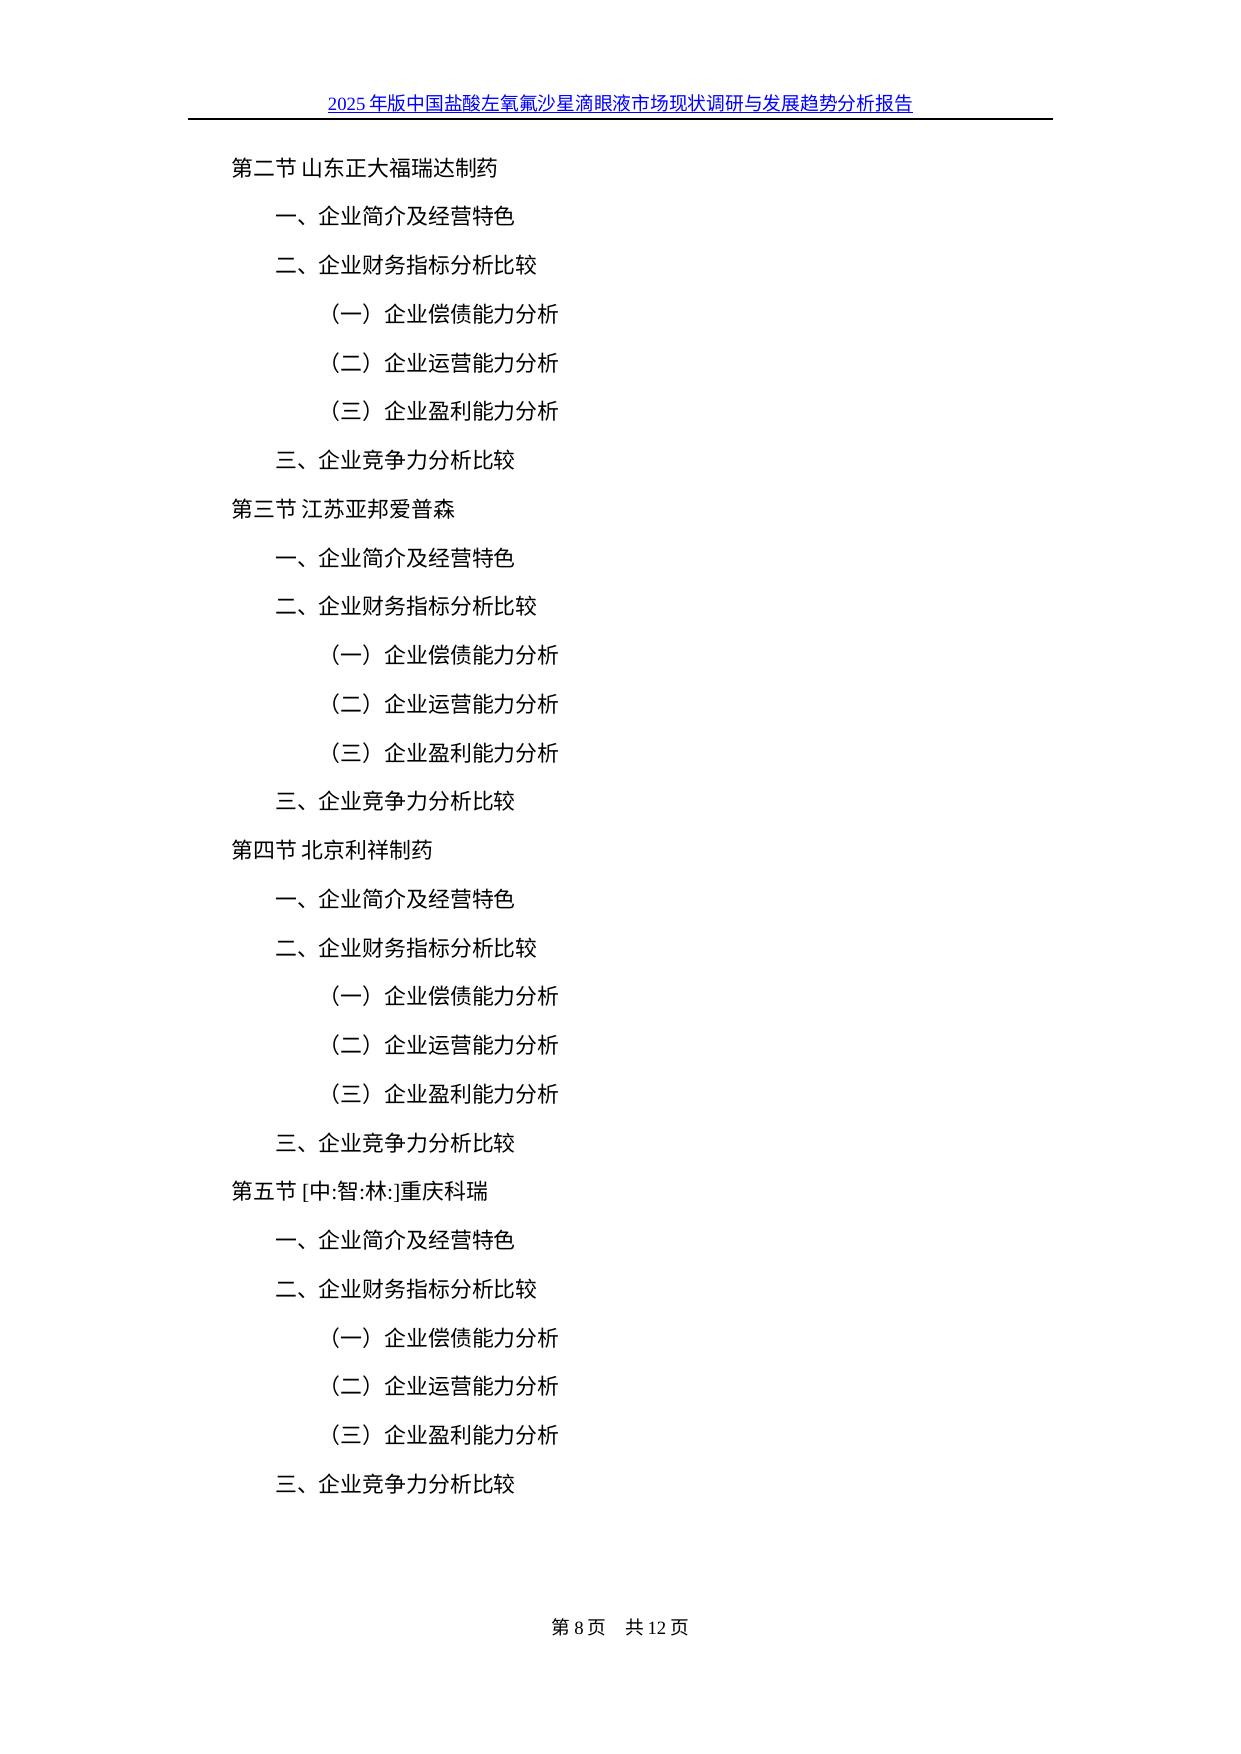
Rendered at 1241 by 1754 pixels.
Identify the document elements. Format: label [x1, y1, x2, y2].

text [187, 150, 1053, 1499]
